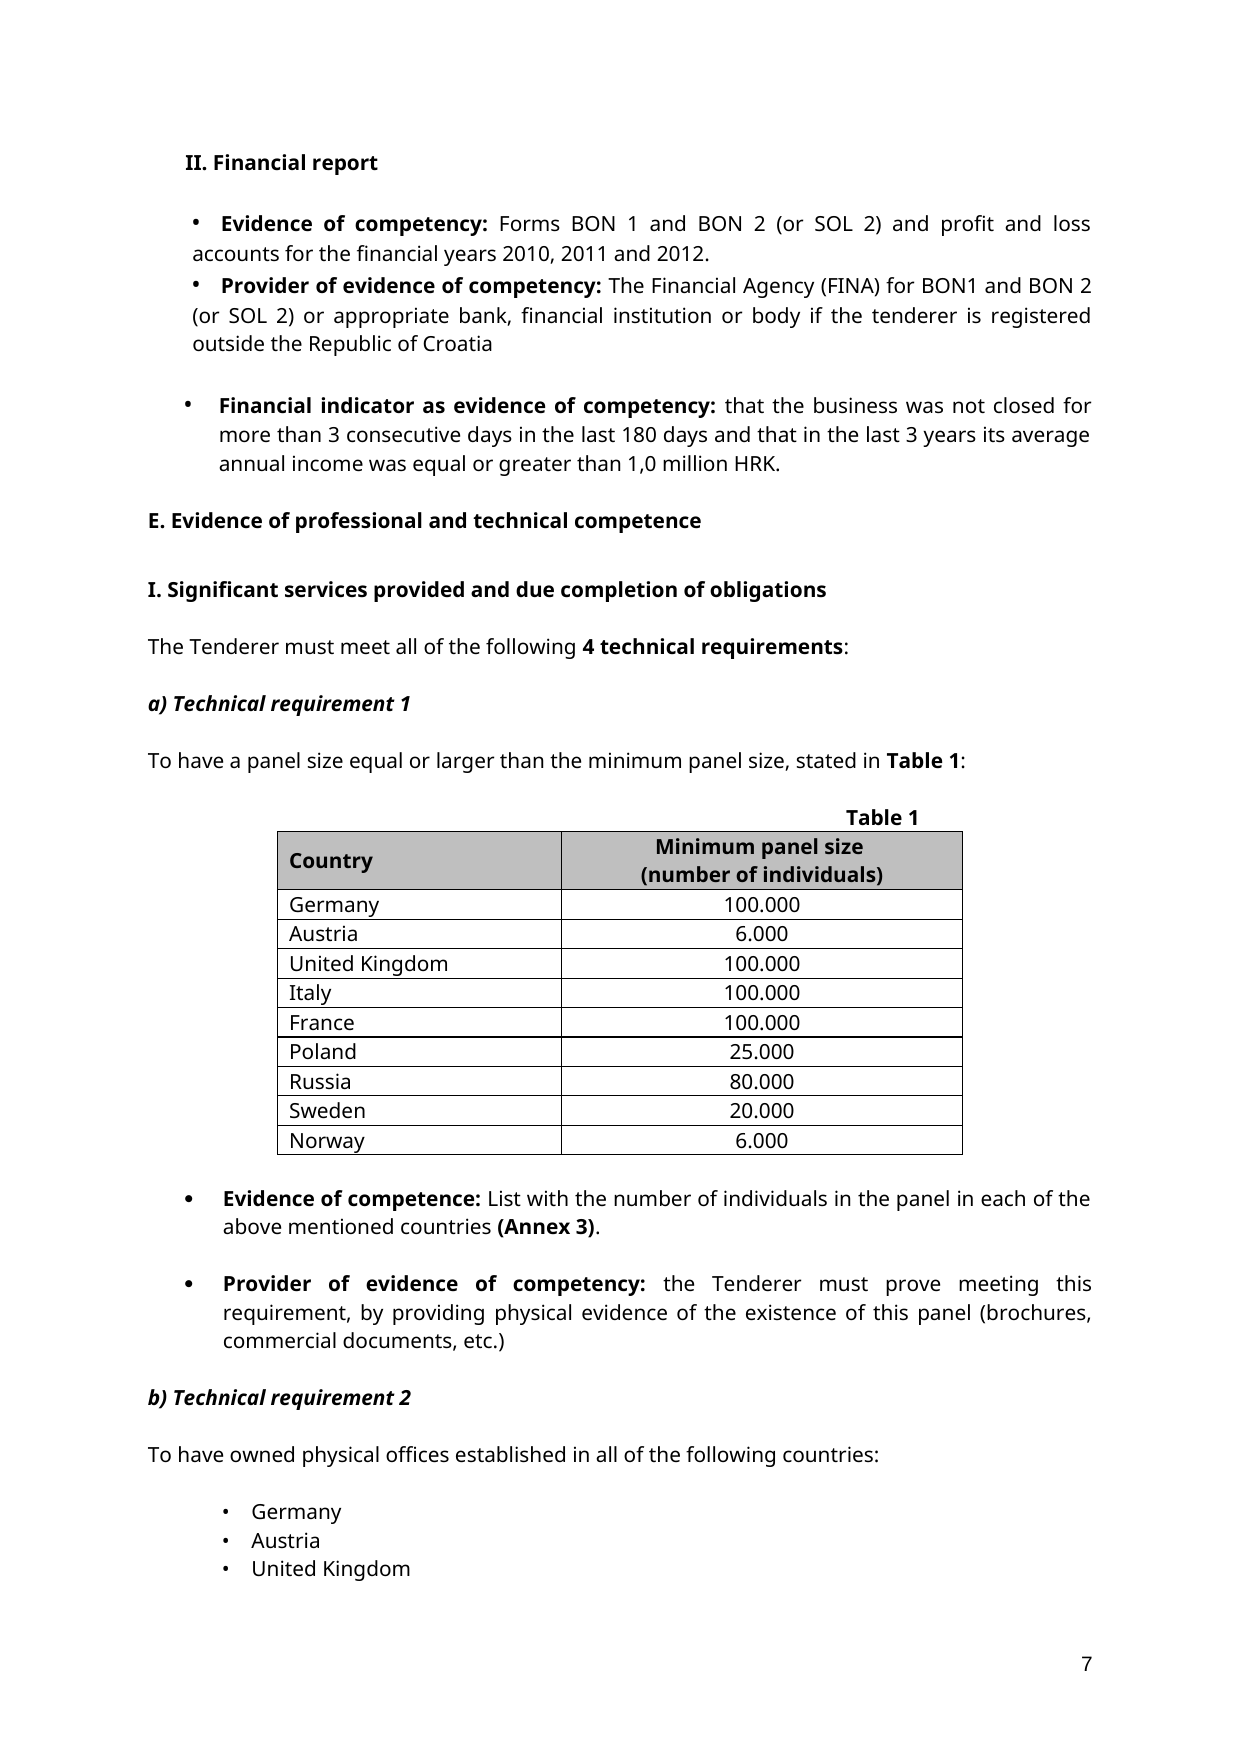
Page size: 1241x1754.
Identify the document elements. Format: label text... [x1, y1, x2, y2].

table_cell Poland [278, 1038, 561, 1066]
list Financial indicator as evidence of competency: that the business was not closed for more than 3 consecutive days in the last 180 days and that in the last 3 years its average annual income was equal or greater than 1,0 million HRK. [183, 386, 1092, 477]
table_cell 100.000 [562, 890, 962, 918]
table_cell Russia [278, 1067, 561, 1095]
table_cell 25.000 [562, 1038, 962, 1066]
table_header Country [278, 832, 561, 889]
text • Germany [222, 1497, 1092, 1526]
table_cell 20.000 [562, 1096, 962, 1125]
text • Austria [222, 1526, 1092, 1554]
list Provider of evidence of competency: The Financial Agency (FINA) for BON1 and BON 2 (or SOL 2) or appropriate bank, financial institution or body if the tenderer is registered outside the Republic of Croatia [191, 267, 1092, 358]
table_cell 100.000 [562, 949, 962, 977]
table_cell 100.000 [562, 979, 962, 1007]
text • United Kingdom [222, 1554, 1092, 1583]
text b) Technical requirement 2 [148, 1383, 1092, 1412]
list Evidence of competency: Forms BON 1 and BON 2 (or SOL 2) and profit and loss accounts for the financial years 2010, 2011 and 2012. [191, 204, 1092, 267]
table_cell Italy [278, 979, 561, 1007]
text Table 1 [598, 803, 1092, 831]
table_cell Austria [278, 920, 561, 948]
table_header Minimum panel size (number of individuals) [562, 832, 962, 889]
table_cell 6.000 [562, 1126, 962, 1154]
table_cell 6.000 [562, 920, 962, 948]
table_cell Germany [278, 890, 561, 918]
table_cell 80.000 [562, 1067, 962, 1095]
text The Tenderer must meet all of the following 4 technical requirements: [148, 632, 1092, 661]
text a) Technical requirement 1 [148, 689, 1092, 717]
text E. Evidence of professional and technical competence [148, 506, 1092, 534]
text II. Financial report [185, 148, 1092, 176]
table_cell United Kingdom [278, 949, 561, 977]
table_cell France [278, 1008, 561, 1036]
text I. Significant services provided and due completion of obligations [148, 575, 1092, 604]
table_cell Norway [278, 1126, 561, 1154]
list Evidence of competence: List with the number of individuals in the panel in each of the above mentioned countries (Annex 3). [185, 1184, 1092, 1241]
table_cell 100.000 [562, 1008, 962, 1036]
text To have a panel size equal or larger than the minimum panel size, stated in Table 1: [148, 746, 1092, 774]
list Provider of evidence of competency: the Tenderer must prove meeting this requirement, by providing physical evidence of the existence of this panel (brochures, commercial documents, etc.) [185, 1269, 1092, 1354]
text To have owned physical offices established in all of the following countries: [148, 1440, 1092, 1468]
table_cell Sweden [278, 1096, 561, 1125]
